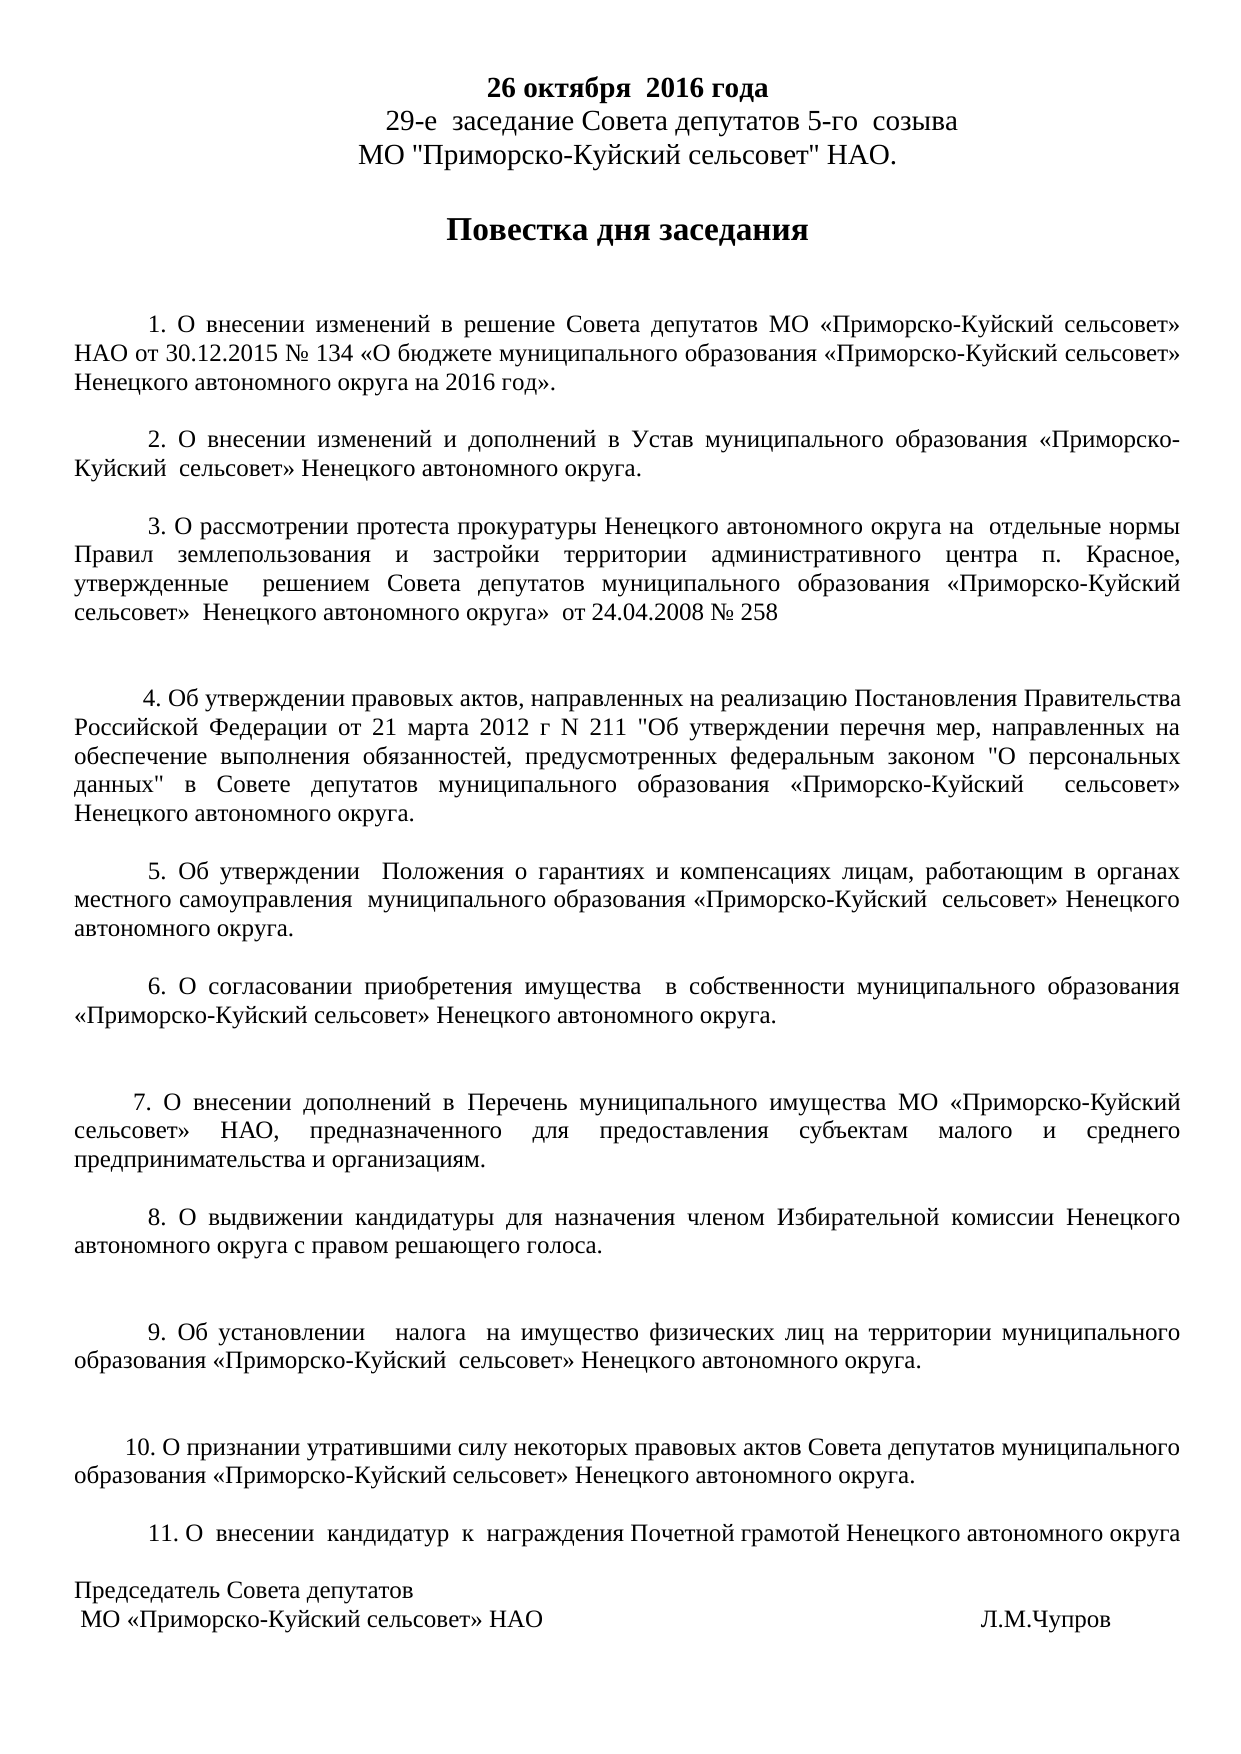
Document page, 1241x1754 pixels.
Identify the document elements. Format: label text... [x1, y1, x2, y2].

text 29-е заседание Совета депутатов 5-го созыва [74, 103, 1181, 137]
text 8. О выдвижении кандидатуры для назначения членом Избирательной комиссии Ненецкого автономного округа с правом решающего голоса. [74, 1202, 1181, 1259]
title 9. Об установлении налога на имущество физических лиц на территории муниципального образования «Приморско-Куйский сельсовет» Ненецкого автономного округа. [74, 1317, 1181, 1374]
title 5. Об утверждении Положения о гарантиях и компенсациях лицам, работающим в органах местного самоуправления муниципального образования «Приморско-Куйский сельсовет» Ненецкого автономного округа. [74, 856, 1181, 942]
title 1. О внесении изменений в решение Совета депутатов МО «Приморско-Куйский сельсовет» НАО от 30.12.2015 № 134 «О бюджете муниципального образования «Приморско-Куйский сельсовет» Ненецкого автономного округа на 2016 год». [74, 309, 1181, 396]
text Повестка дня заседания [74, 209, 1181, 247]
text 11. О внесении кандидатур к награждения Почетной грамотой Ненецкого автономного округа [74, 1518, 1181, 1547]
text МО ''Приморско-Куйский сельсовет'' НАО. [74, 137, 1181, 171]
text Председатель Совета депутатов [74, 1575, 1181, 1604]
text 4. Об утверждении правовых актов, направленных на реализацию Постановления Правительства Российской Федерации от 21 марта 2012 г N 211 "Об утверждении перечня мер, направленных на обеспечение выполнения обязанностей, предусмотренных федеральным законом "О персональных данных" в Совете депутатов муниципального образования «Приморско-Куйский сельсовет» Ненецкого автономного округа. [74, 683, 1181, 827]
text 2. О внесении изменений и дополнений в Устав муниципального образования «Приморско-Куйский сельсовет» Ненецкого автономного округа. [74, 424, 1181, 482]
text 6. О согласовании приобретения имущества в собственности муниципального образования «Приморско-Куйский сельсовет» Ненецкого автономного округа. [74, 971, 1181, 1029]
text 7. О внесении дополнений в Перечень муниципального имущества МО «Приморско-Куйский сельсовет» НАО, предназначенного для предоставления субъектам малого и среднего предпринимательства и организациям. [74, 1087, 1181, 1173]
text МО «Приморско-Куйский сельсовет» НАО Л.М.Чупров [74, 1604, 1181, 1633]
title 10. О признании утратившими силу некоторых правовых актов Совета депутатов муниципального образования «Приморско-Куйский сельсовет» Ненецкого автономного округа. [74, 1432, 1181, 1489]
text 26 октября 2016 года [74, 70, 1181, 103]
text 3. О рассмотрении протеста прокуратуры Ненецкого автономного округа на отдельные нормы Правил землепользования и застройки территории административного центра п. Красное, утвержденные решением Совета депутатов муниципального образования «Приморско-Куйский сельсовет» Ненецкого автономного округа» от 24.04.2008 № 258 [74, 511, 1181, 626]
